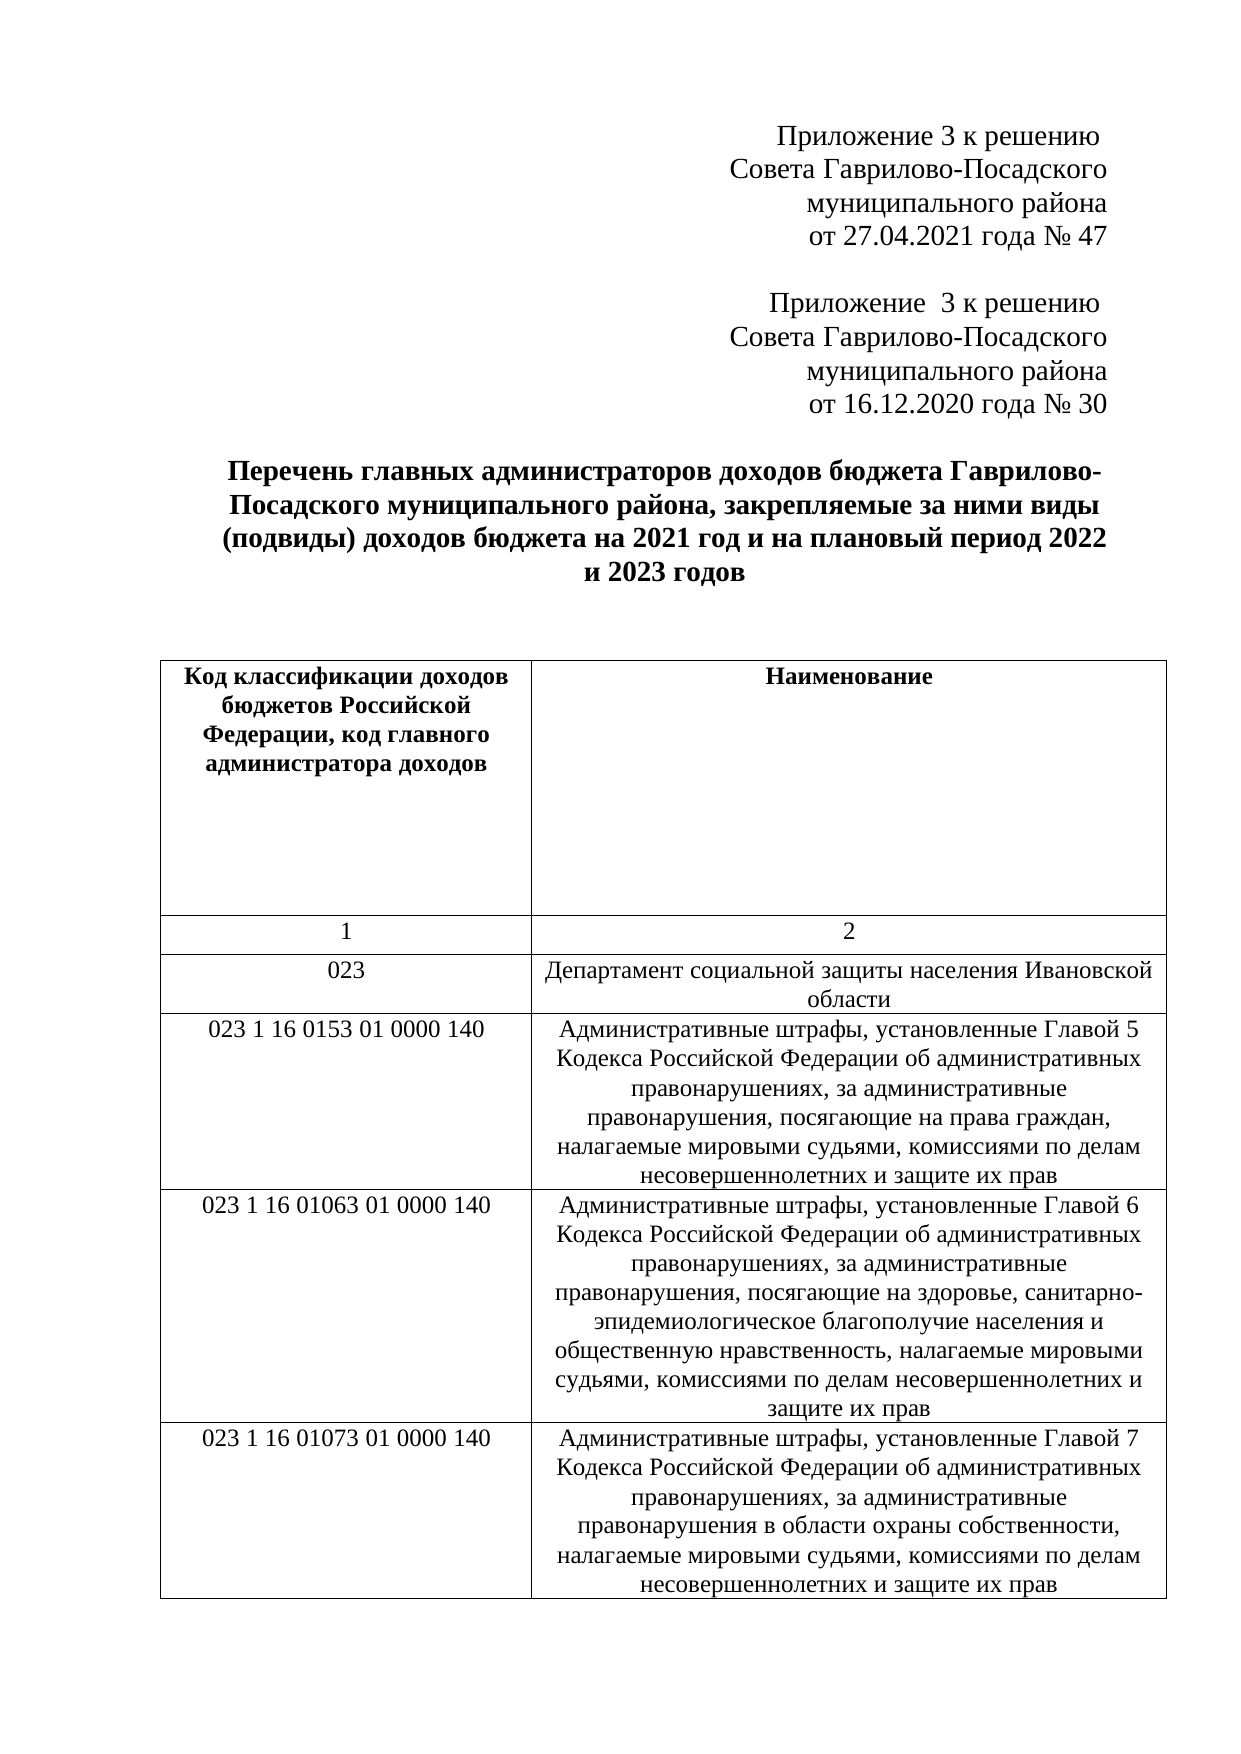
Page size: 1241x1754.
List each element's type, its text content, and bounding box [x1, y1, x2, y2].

text Приложение 3 к решению Совета Гаврилово-Посадского муниципального района [635, 286, 1107, 386]
text от 27.04.2021 года № 47 [162, 219, 1107, 252]
table_header Наименование [532, 661, 1166, 915]
text от 16.12.2020 года № 30 [635, 386, 1107, 420]
table_cell Административные штрафы, установленные Главой 5 Кодекса Российской Федерации об административных правонарушениях, за административные правонарушения, посягающие на права граждан, налагаемые мировыми судьями, комиссиями по делам несовершеннолетних и защите их прав [532, 1014, 1166, 1189]
text Приложение 3 к решению Совета Гаврилово-Посадского [635, 118, 1107, 185]
table_cell Административные штрафы, установленные Главой 6 Кодекса Российской Федерации об административных правонарушениях, за административные правонарушения, посягающие на здоровье, санитарно-эпидемиологическое благополучие населения и общественную нравственность, налагаемые мировыми судьями, комиссиями по делам несовершеннолетних и защите их прав [532, 1190, 1166, 1422]
table_cell Административные штрафы, установленные Главой 7 Кодекса Российской Федерации об административных правонарушениях, за административные правонарушения в области охраны собственности, налагаемые мировыми судьями, комиссиями по делам несовершеннолетних и защите их прав [532, 1423, 1166, 1598]
table_cell 023 [161, 955, 531, 1013]
text муниципального района [635, 185, 1107, 219]
table_cell 023 1 16 01073 01 0000 140 [161, 1423, 531, 1598]
table_cell 023 1 16 01063 01 0000 140 [161, 1190, 531, 1422]
table_cell 2 [532, 916, 1166, 954]
table_cell 1 [161, 916, 531, 954]
text Перечень главных администраторов доходов бюджета Гаврилово-Посадского муниципального района, закрепляемые за ними виды (подвиды) доходов бюджета на 2021 год и на плановый период 2022 и 2023 годов [221, 453, 1107, 588]
table_cell Департамент социальной защиты населения Ивановской области [532, 955, 1166, 1013]
table_cell 023 1 16 0153 01 0000 140 [161, 1014, 531, 1189]
table_header Код классификации доходов бюджетов Российской Федерации, код главного администратора доходов [161, 661, 531, 915]
